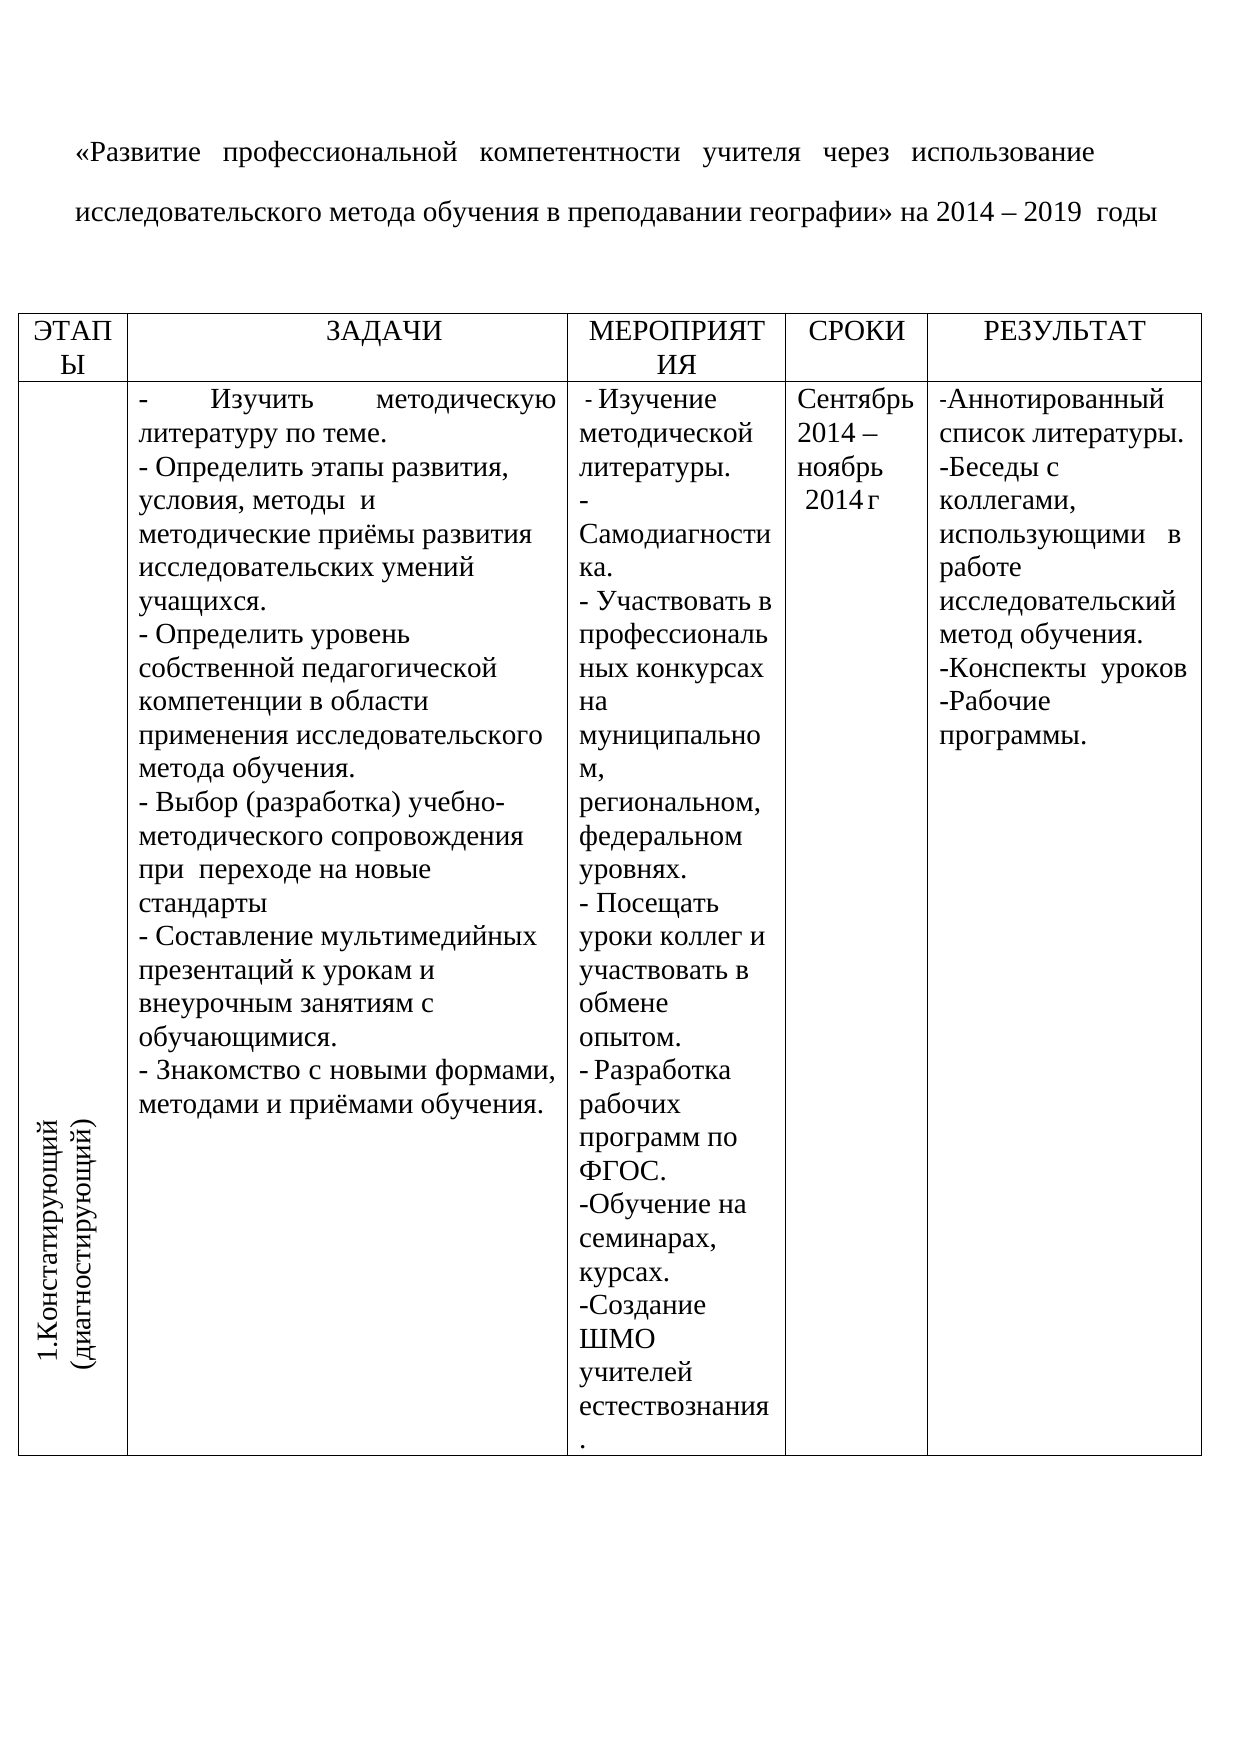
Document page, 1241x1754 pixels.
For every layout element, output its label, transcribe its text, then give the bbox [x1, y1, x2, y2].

text «Развитие профессиональной компетентности учителя через использование [75, 134, 1165, 168]
table_cell - Изучение методической литературы. - Самодиагностика. - Участвовать в профессиональных конкурсах на муниципальном, региональном, федеральном уровнях. - Посещать уроки коллег и участвовать в обмене опытом. - Разработка рабочих программ по ФГОС. -Обучение на семинарах, курсах. -Создание ШМО учителей естествознания. [568, 382, 785, 1455]
table_cell - Изучить методическую литературу по теме. - Определить этапы развития, условия, методы и методические приёмы развития исследовательских умений учащихся. - Определить уровень собственной педагогической компетенции в области применения исследовательского метода обучения. - Выбор (разработка) учебно-методического сопровождения при переходе на новые стандарты - Составление мультимедийных презентаций к урокам и внеурочным занятиям с обучающимися. - Знакомство с новыми формами, методами и приёмами обучения. [128, 382, 567, 1455]
table_header СРОКИ [786, 314, 927, 381]
table_cell 1.Констатирующий (диагностирующий) [19, 382, 127, 1455]
table_cell -Аннотированный список литературы. -Беседы с коллегами, использующими в работе исследовательский метод обучения. -Конспекты уроков -Рабочие программы. [928, 382, 1201, 1455]
table_header МЕРОПРИЯТИЯ [568, 314, 785, 381]
table_header РЕЗУЛЬТАТ [928, 314, 1201, 381]
table_header ЭТАПЫ [19, 314, 127, 381]
text исследовательского метода обучения в преподавании географии» на 2014 – 2019 годы [75, 194, 1165, 227]
table_header ЗАДАЧИ [128, 314, 567, 381]
table_cell Сентябрь 2014 – ноябрь г [786, 382, 927, 1455]
